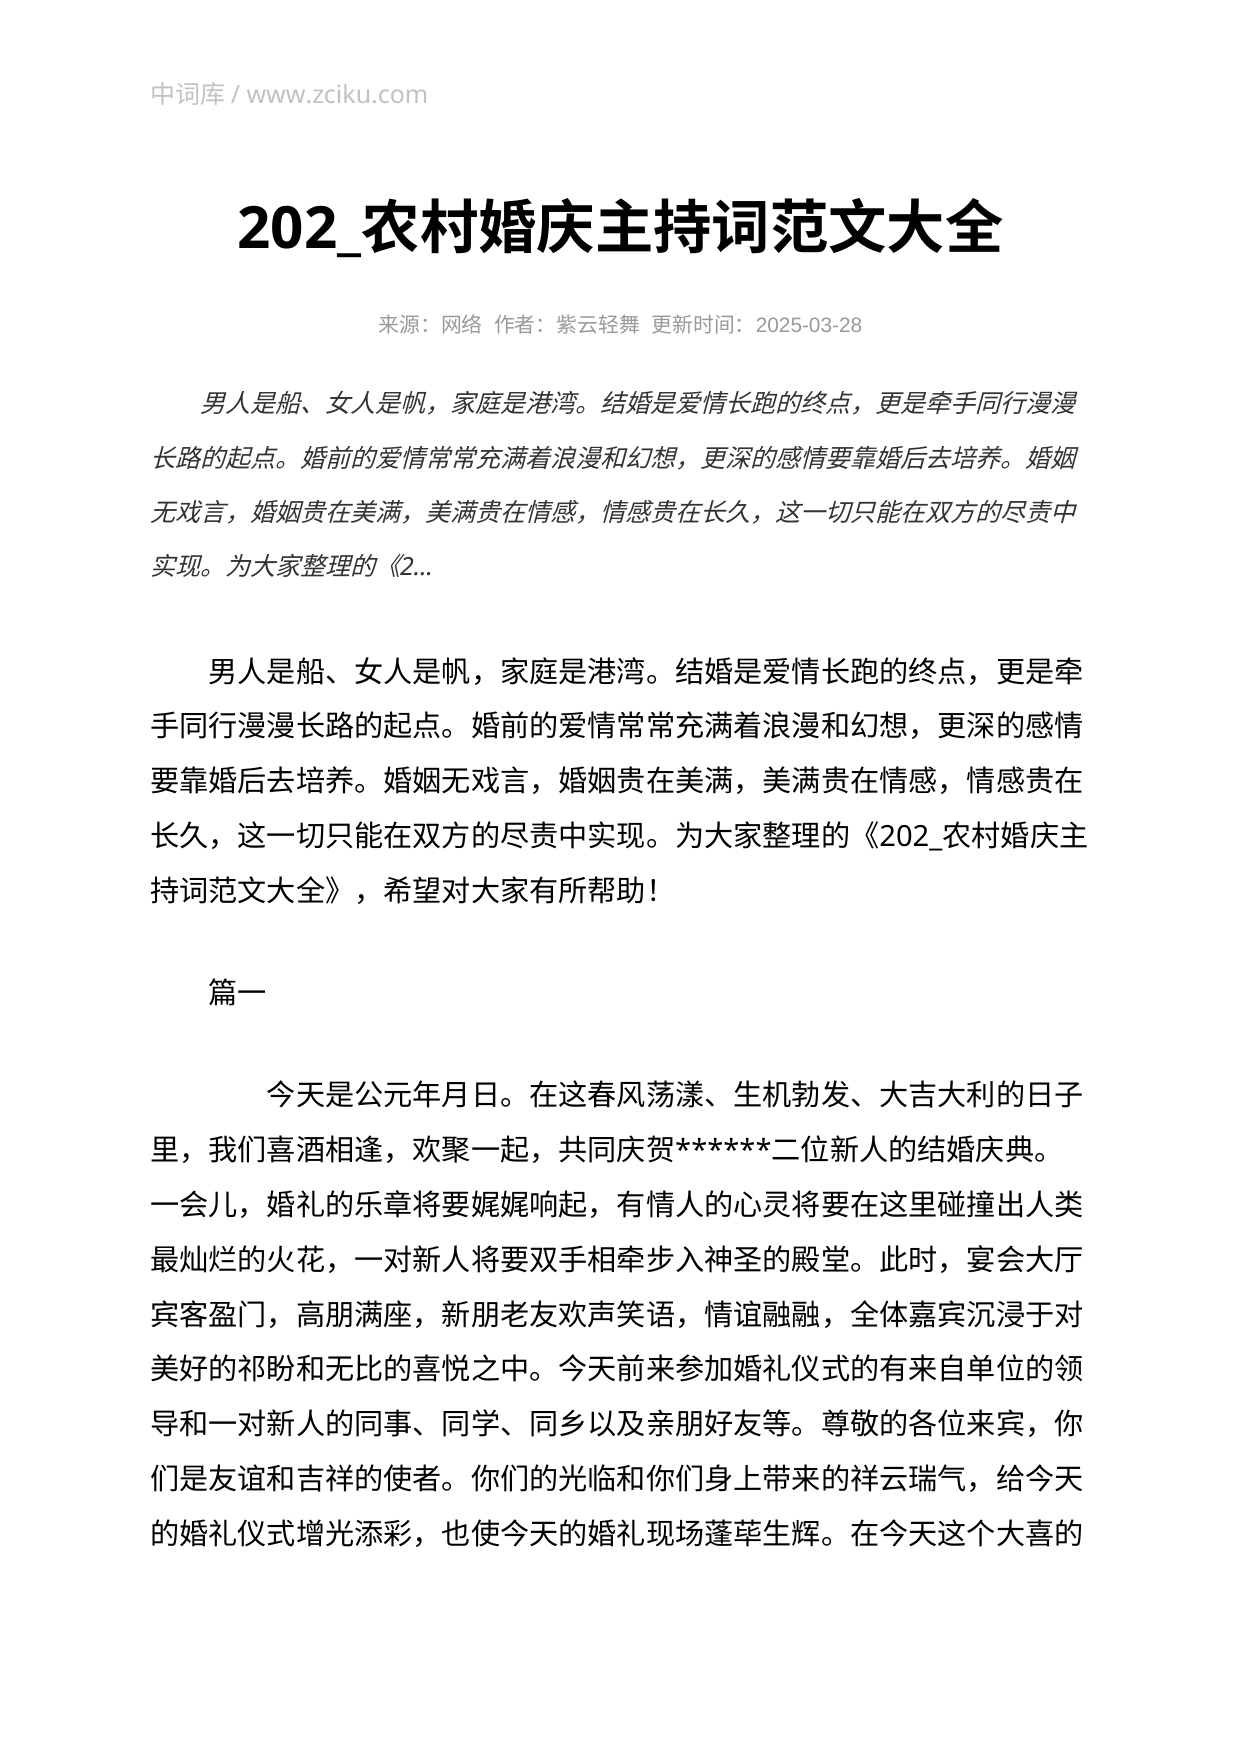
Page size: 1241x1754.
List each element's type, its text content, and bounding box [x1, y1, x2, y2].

text 来源：网络 作者：紫云轻舞 更新时间：2025-03-28 [150, 313, 1090, 337]
text 男人是船、女人是帆，家庭是港湾。结婚是爱情长跑的终点，更是牵手同行漫漫长路的起点。婚前的爱情常常充满着浪漫和幻想，更深的感情要靠婚后去培养。婚姻无戏言，婚姻贵在美满，美满贵在情感，情感贵在长久，这一切只能在双方的尽责中实现。为大家整理的《202_农村婚庆主持词范文大全》，希望对大家有所帮助！ [150, 648, 1090, 910]
text 男人是船、女人是帆，家庭是港湾。结婚是爱情长跑的终点，更是牵手同行漫漫长路的起点。婚前的爱情常常充满着浪漫和幻想，更深的感情要靠婚后去培养。婚姻无戏言，婚姻贵在美满，美满贵在情感，情感贵在长久，这一切只能在双方的尽责中实现。为大家整理的《2... [150, 384, 1090, 583]
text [150, 1071, 1090, 1553]
text 篇一 [150, 969, 1090, 1012]
subtitle 202_农村婚庆主持词范文大全 [150, 181, 1090, 266]
